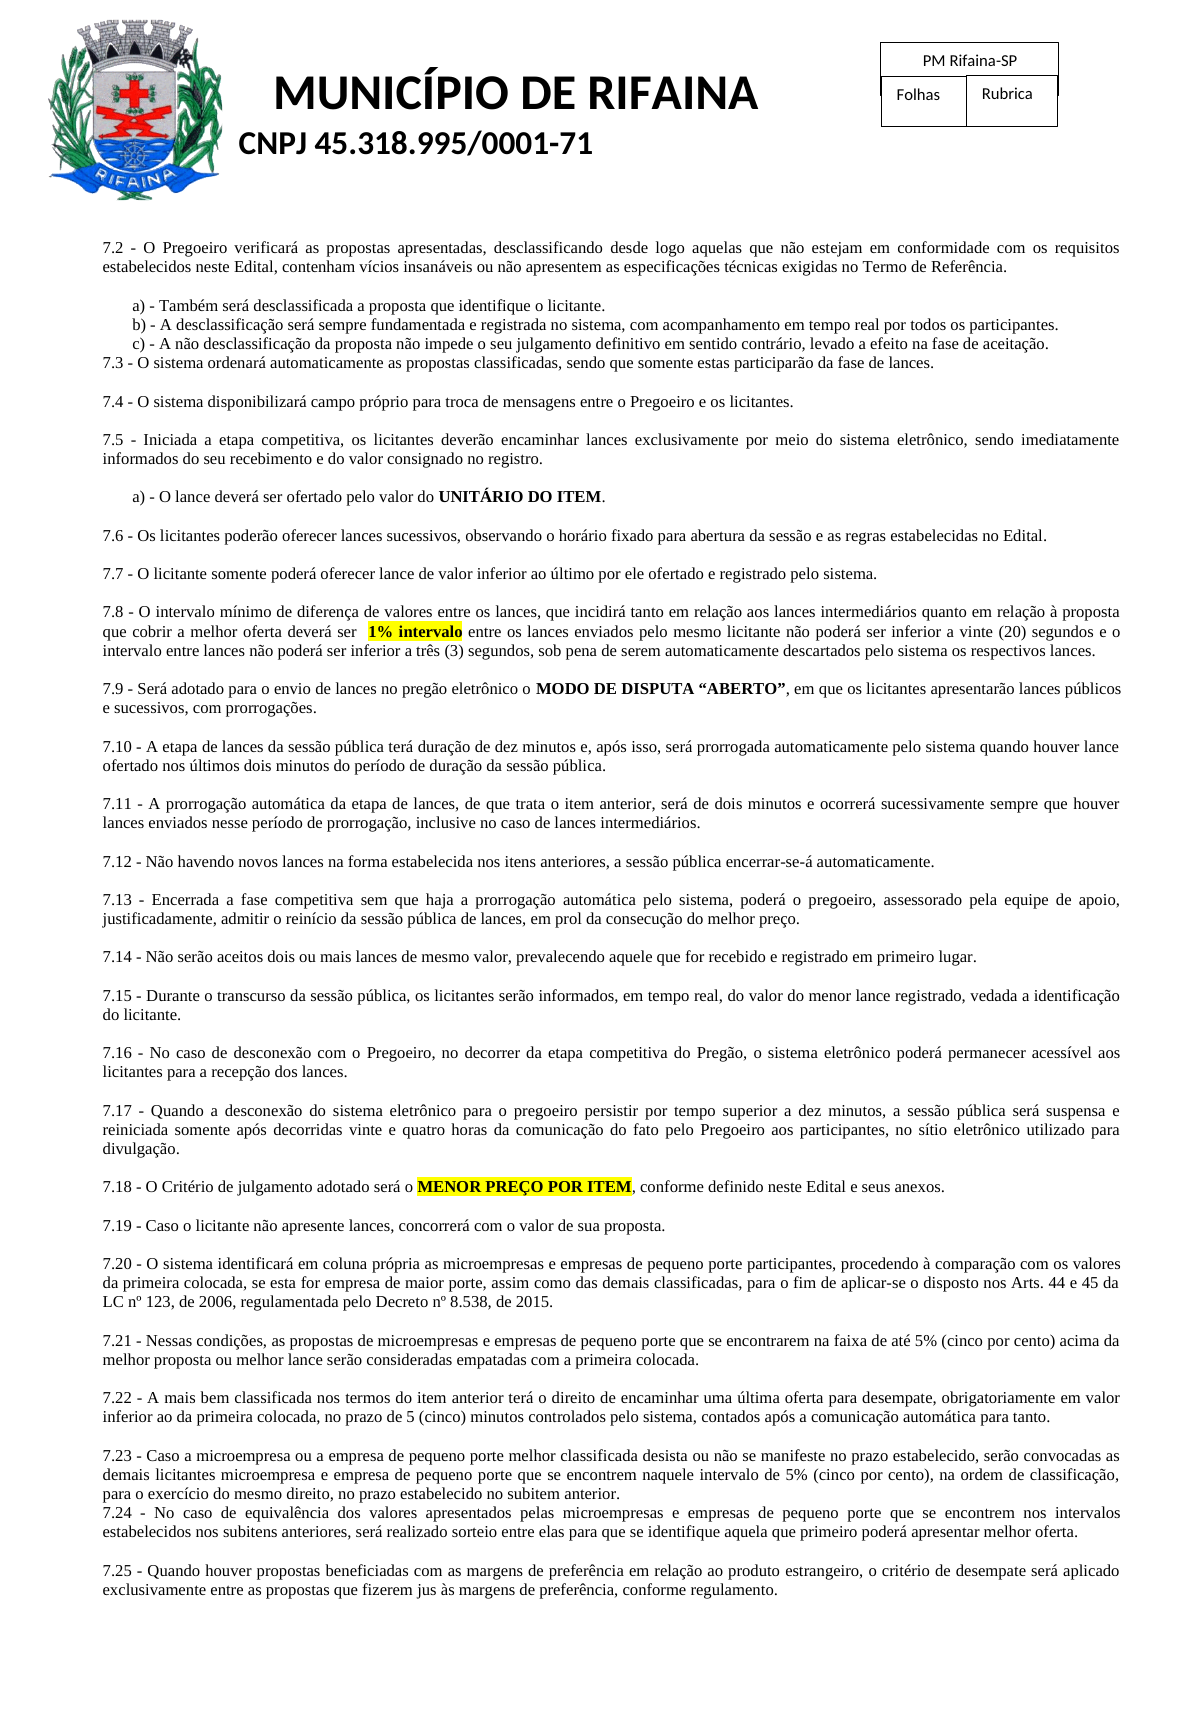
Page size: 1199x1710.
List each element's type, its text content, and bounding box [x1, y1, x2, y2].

text 7.6 - Os licitantes poderão oferecer lances sucessivos, observando o horário fixado para abertura da sessão e as regras estabelecidas no Edital. [102, 526, 1122, 545]
picture [47, 16, 223, 201]
text 7.12 - Não havendo novos lances na forma estabelecida nos itens anteriores, a sessão pública encerrar-se-á automaticamente. [102, 851, 1122, 871]
text 7.11 - A prorrogação automática da etapa de lances, de que trata o item anterior, será de dois minutos e ocorrerá sucessivamente sempre que houver lances enviados nesse período de prorrogação, inclusive no caso de lances intermediários. [102, 794, 1122, 832]
text a) - Também será desclassificada a proposta que identifique o licitante. [132, 296, 1122, 315]
text 7.16 - No caso de desconexão com o Pregoeiro, no decorrer da etapa competitiva do Pregão, o sistema eletrônico poderá permanecer acessível aos licitantes para a recepção dos lances. [102, 1043, 1122, 1081]
text 7.10 - A etapa de lances da sessão pública terá duração de dez minutos e, após isso, será prorrogada automaticamente pelo sistema quando houver lance ofertado nos últimos dois minutos do período de duração da sessão pública. [102, 736, 1122, 775]
text b) - A desclassificação será sempre fundamentada e registrada no sistema, com acompanhamento em tempo real por todos os participantes. [132, 315, 1122, 334]
text 7.5 - Iniciada a etapa competitiva, os licitantes deverão encaminhar lances exclusivamente por meio do sistema eletrônico, sendo imediatamente informados do seu recebimento e do valor consignado no registro. [102, 430, 1122, 468]
text 7.21 - Nessas condições, as propostas de microempresas e empresas de pequeno porte que se encontrarem na faixa de até 5% (cinco por cento) acima da melhor proposta ou melhor lance serão consideradas empatadas com a primeira colocada. [102, 1331, 1122, 1369]
text 7.20 - O sistema identificará em coluna própria as microempresas e empresas de pequeno porte participantes, procedendo à comparação com os valores da primeira colocada, se esta for empresa de maior porte, assim como das demais classificadas, para o fim de aplicar-se o disposto nos Arts. 44 e 45 da LC nº 123, de 2006, regulamentada pelo Decreto nº 8.538, de 2015. [102, 1254, 1122, 1311]
text 7.9 - Será adotado para o envio de lances no pregão eletrônico o MODO DE DISPUTA “ABERTO”, em que os licitantes apresentarão lances públicos e sucessivos, com prorrogações. [102, 679, 1122, 717]
text 7.13 - Encerrada a fase competitiva sem que haja a prorrogação automática pelo sistema, poderá o pregoeiro, assessorado pela equipe de apoio, justificadamente, admitir o reinício da sessão pública de lances, em prol da consecução do melhor preço. [102, 890, 1122, 928]
text 7.4 - O sistema disponibilizará campo próprio para troca de mensagens entre o Pregoeiro e os licitantes. [102, 391, 1122, 411]
text 7.3 - O sistema ordenará automaticamente as propostas classificadas, sendo que somente estas participarão da fase de lances. [102, 353, 1122, 372]
text 7.8 - O intervalo mínimo de diferença de valores entre os lances, que incidirá tanto em relação aos lances intermediários quanto em relação à proposta que cobrir a melhor oferta deverá ser 1% intervalo entre os lances enviados pelo mesmo licitante não poderá ser inferior a vinte (20) segundos e o intervalo entre lances não poderá ser inferior a três (3) segundos, sob pena de serem automaticamente descartados pelo sistema os respectivos lances. [102, 602, 1122, 660]
text c) - A não desclassificação da proposta não impede o seu julgamento definitivo em sentido contrário, levado a efeito na fase de aceitação. [132, 334, 1122, 353]
text 7.17 - Quando a desconexão do sistema eletrônico para o pregoeiro persistir por tempo superior a dez minutos, a sessão pública será suspensa e reiniciada somente após decorridas vinte e quatro horas da comunicação do fato pelo Pregoeiro aos participantes, no sítio eletrônico utilizado para divulgação. [102, 1101, 1122, 1158]
text 7.24 - No caso de equivalência dos valores apresentados pelas microempresas e empresas de pequeno porte que se encontrem nos intervalos estabelecidos nos subitens anteriores, será realizado sorteio entre elas para que se identifique aquela que primeiro poderá apresentar melhor oferta. [102, 1503, 1122, 1541]
text 7.7 - O licitante somente poderá oferecer lance de valor inferior ao último por ele ofertado e registrado pelo sistema. [102, 564, 1122, 583]
text 7.19 - Caso o licitante não apresente lances, concorrerá com o valor de sua proposta. [102, 1216, 1122, 1235]
text 7.23 - Caso a microempresa ou a empresa de pequeno porte melhor classificada desista ou não se manifeste no prazo estabelecido, serão convocadas as demais licitantes microempresa e empresa de pequeno porte que se encontrem naquele intervalo de 5% (cinco por cento), na ordem de classificação, para o exercício do mesmo direito, no prazo estabelecido no subitem anterior. [102, 1446, 1122, 1503]
text 7.25 - Quando houver propostas beneficiadas com as margens de preferência em relação ao produto estrangeiro, o critério de desempate será aplicado exclusivamente entre as propostas que fizerem jus às margens de preferência, conforme regulamento. [102, 1561, 1122, 1599]
text 7.2 - O Pregoeiro verificará as propostas apresentadas, desclassificando desde logo aquelas que não estejam em conformidade com os requisitos estabelecidos neste Edital, contenham vícios insanáveis ou não apresentem as especificações técnicas exigidas no Termo de Referência. [102, 238, 1122, 276]
text 7.22 - A mais bem classificada nos termos do item anterior terá o direito de encaminhar uma última oferta para desempate, obrigatoriamente em valor inferior ao da primeira colocada, no prazo de 5 (cinco) minutos controlados pelo sistema, contados após a comunicação automática para tanto. [102, 1388, 1122, 1426]
text 7.15 - Durante o transcurso da sessão pública, os licitantes serão informados, em tempo real, do valor do menor lance registrado, vedada a identificação do licitante. [102, 986, 1122, 1024]
text 7.18 - O Critério de julgamento adotado será o MENOR PREÇO POR ITEM, conforme definido neste Edital e seus anexos. [632, 1177, 1122, 1196]
text 7.14 - Não serão aceitos dois ou mais lances de mesmo valor, prevalecendo aquele que for recebido e registrado em primeiro lugar. [102, 947, 1122, 966]
text a) - O lance deverá ser ofertado pelo valor do UNITÁRIO DO ITEM. [132, 487, 1122, 506]
